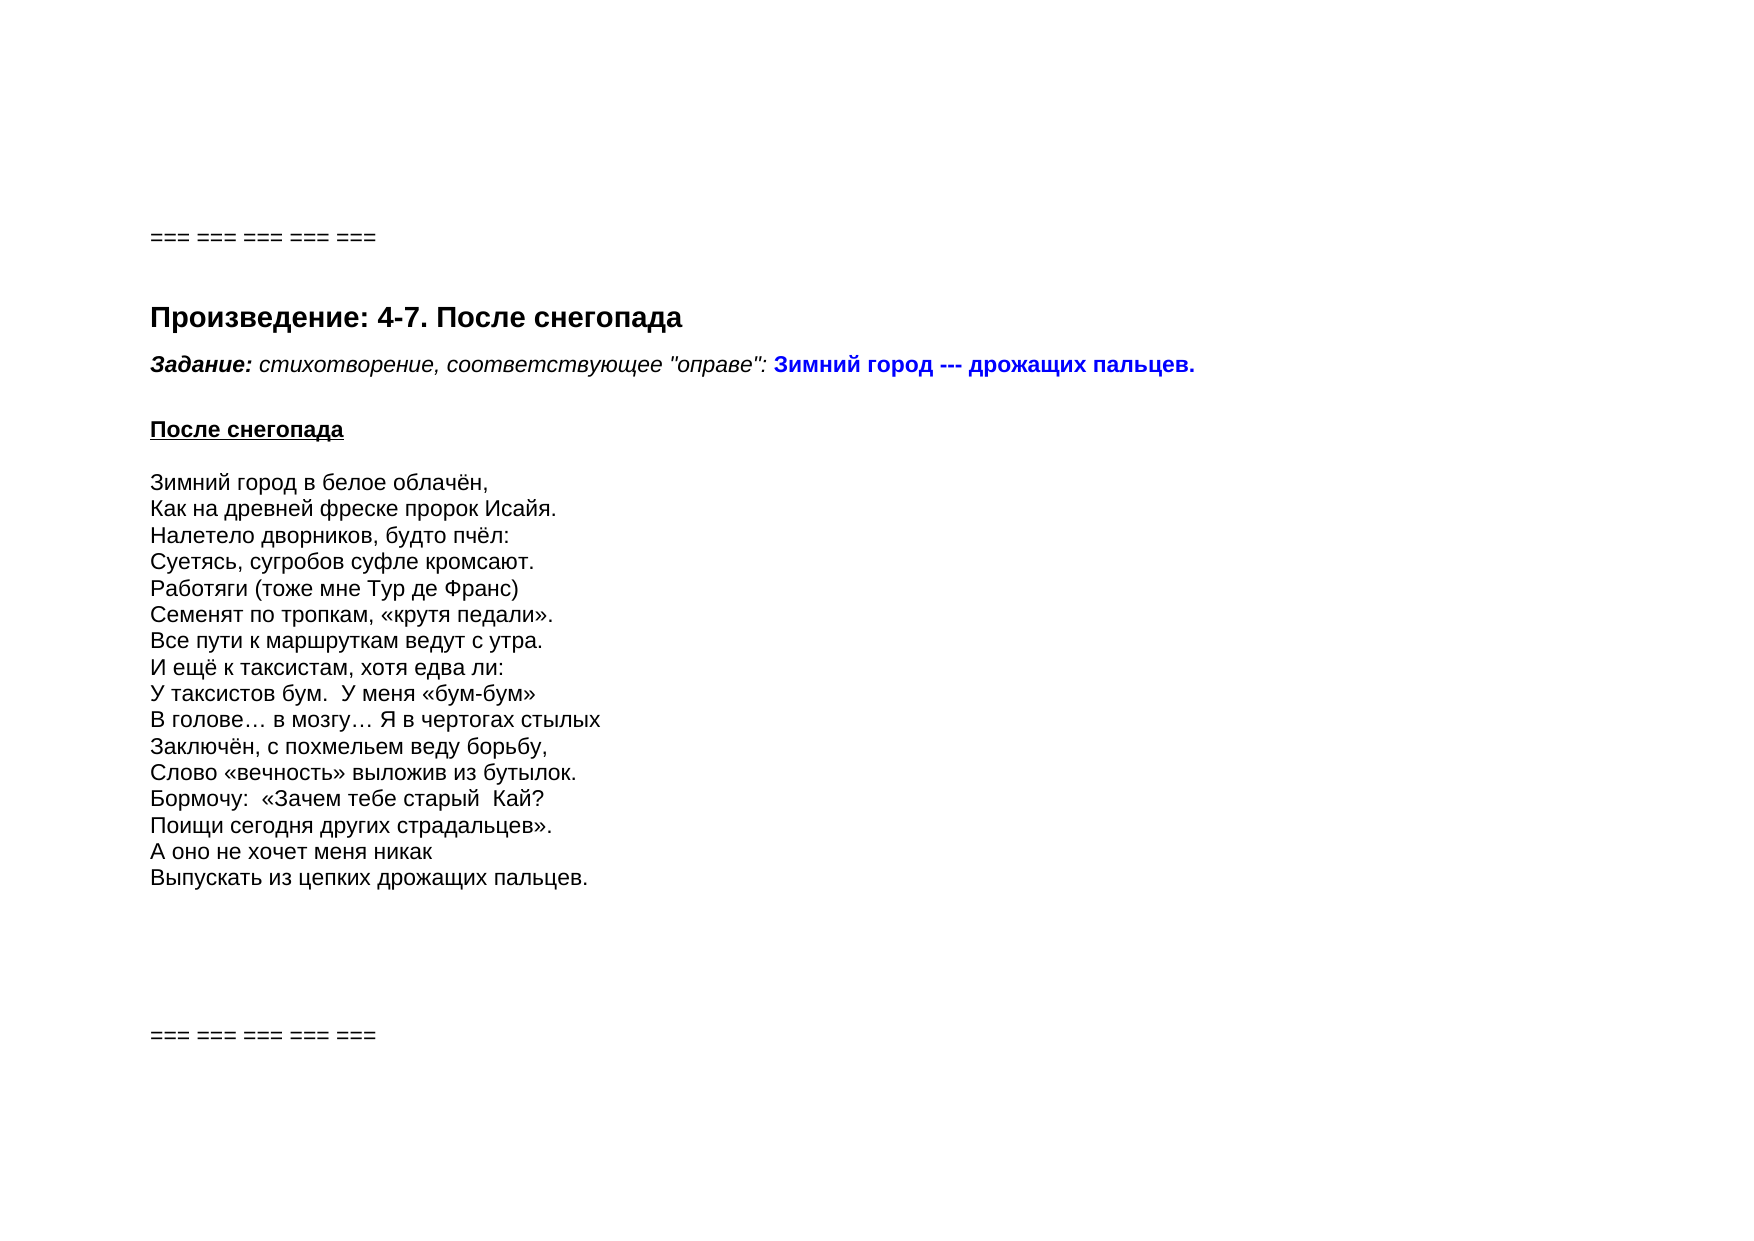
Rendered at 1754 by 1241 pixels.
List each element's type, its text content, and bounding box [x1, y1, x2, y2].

text Зимний город в белое облачён, [150, 469, 1604, 495]
text После снегопада [150, 416, 1604, 443]
text И ещё к таксистам, хотя едва ли: [150, 653, 1604, 680]
text Задание: стихотворение, соответствующее "оправе": Зимний город --- дрожащих пальцев. [150, 351, 1604, 377]
text Поищи сегодня других страдальцев». [150, 812, 1604, 838]
text Как на древней фреске пророк Исайя. [150, 495, 1604, 522]
text А оно не хочет меня никак [150, 838, 1604, 864]
text В голове… в мозгу… Я в чертогах стылых [150, 706, 1604, 733]
text Бормочу: «Зачем тебе старый Кай? [150, 785, 1604, 812]
text === === === === === [150, 223, 1604, 250]
text Работяги (тоже мне Тур де Франс) [150, 574, 1604, 601]
text У таксистов бум. У меня «бум-бум» [150, 680, 1604, 706]
text Заключён, с похмельем веду борьбу, [150, 733, 1604, 759]
text Выпускать из цепких дрожащих пальцев. [150, 864, 1604, 891]
text Все пути к маршруткам ведут с утра. [150, 627, 1604, 653]
text Суетясь, сугробов суфле кромсают. [150, 548, 1604, 574]
text Произведение: 4-7. После снегопада [150, 300, 1604, 334]
text Слово «вечность» выложив из бутылок. [150, 759, 1604, 785]
text === === === === === [150, 1022, 1604, 1049]
text Налетело дворников, будто пчёл: [150, 522, 1604, 548]
text Семенят по тропкам, «крутя педали». [150, 601, 1604, 627]
